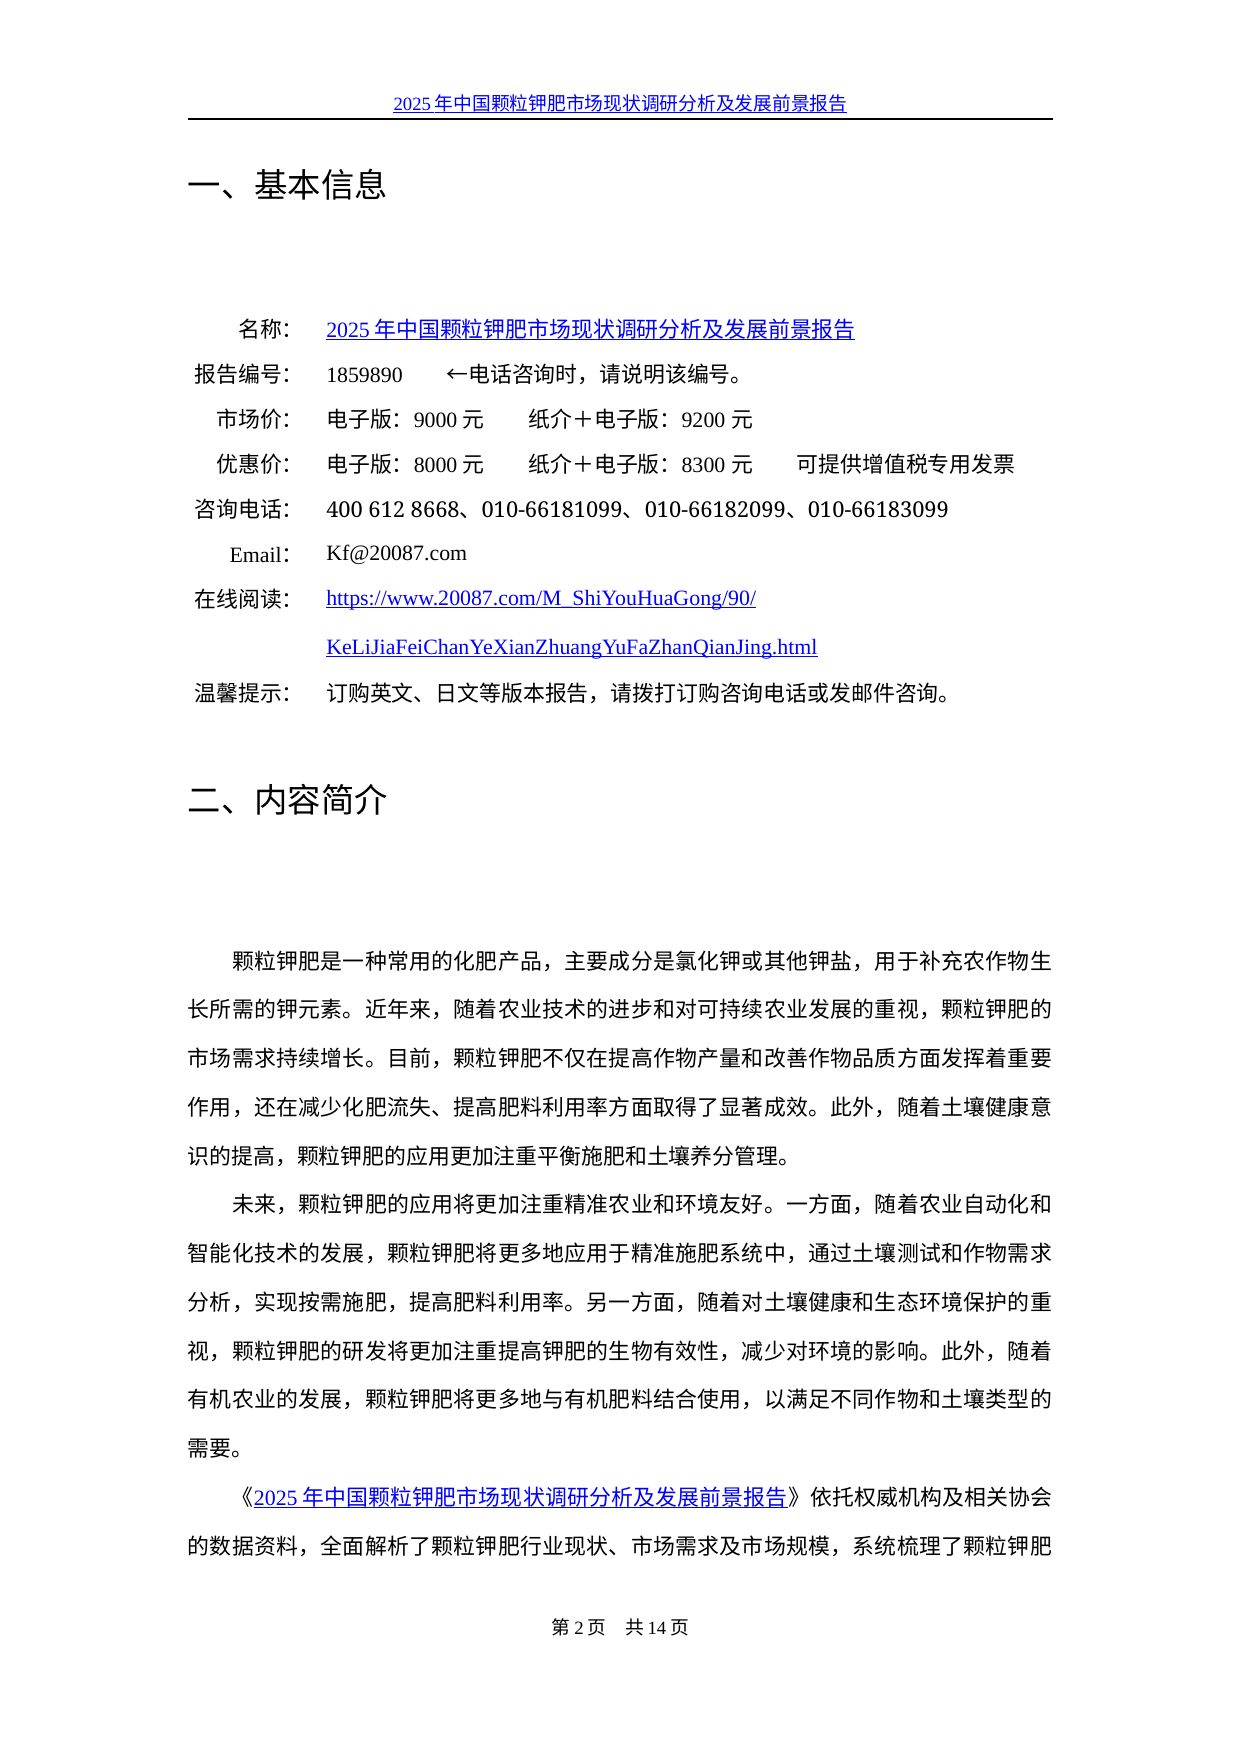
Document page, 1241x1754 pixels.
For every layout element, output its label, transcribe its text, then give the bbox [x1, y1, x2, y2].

table_cell 报告编号： [167, 357, 315, 402]
table_cell 咨询电话： [167, 492, 315, 537]
table_cell 400 612 8668、010-66181099、010-66182099、010-66183099 [315, 492, 1073, 537]
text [187, 943, 1053, 1561]
table_cell 在线阅读： [167, 582, 315, 675]
table_header 2025年中国颗粒钾肥市场现状调研分析及发展前景报告 [315, 312, 1073, 357]
table_cell Email： [167, 537, 315, 582]
table_header 名称： [167, 312, 315, 357]
table_cell Kf@20087.com [315, 537, 1073, 582]
title 二、内容简介 [187, 766, 1053, 831]
table_cell 订购英文、日文等版本报告，请拨打订购咨询电话或发邮件咨询。 [315, 675, 1073, 720]
table_cell 电子版：8000 元 纸介＋电子版：8300 元 可提供增值税专用发票 [315, 447, 1073, 492]
table_cell 市场价： [167, 402, 315, 447]
table_cell 优惠价： [167, 447, 315, 492]
table_cell 1859890 ←电话咨询时，请说明该编号。 [315, 357, 1073, 402]
table_cell 温馨提示： [167, 675, 315, 720]
table_cell [315, 582, 1073, 675]
table_cell 电子版：9000 元 纸介＋电子版：9200 元 [315, 402, 1073, 447]
title 一、基本信息 [187, 150, 1053, 215]
